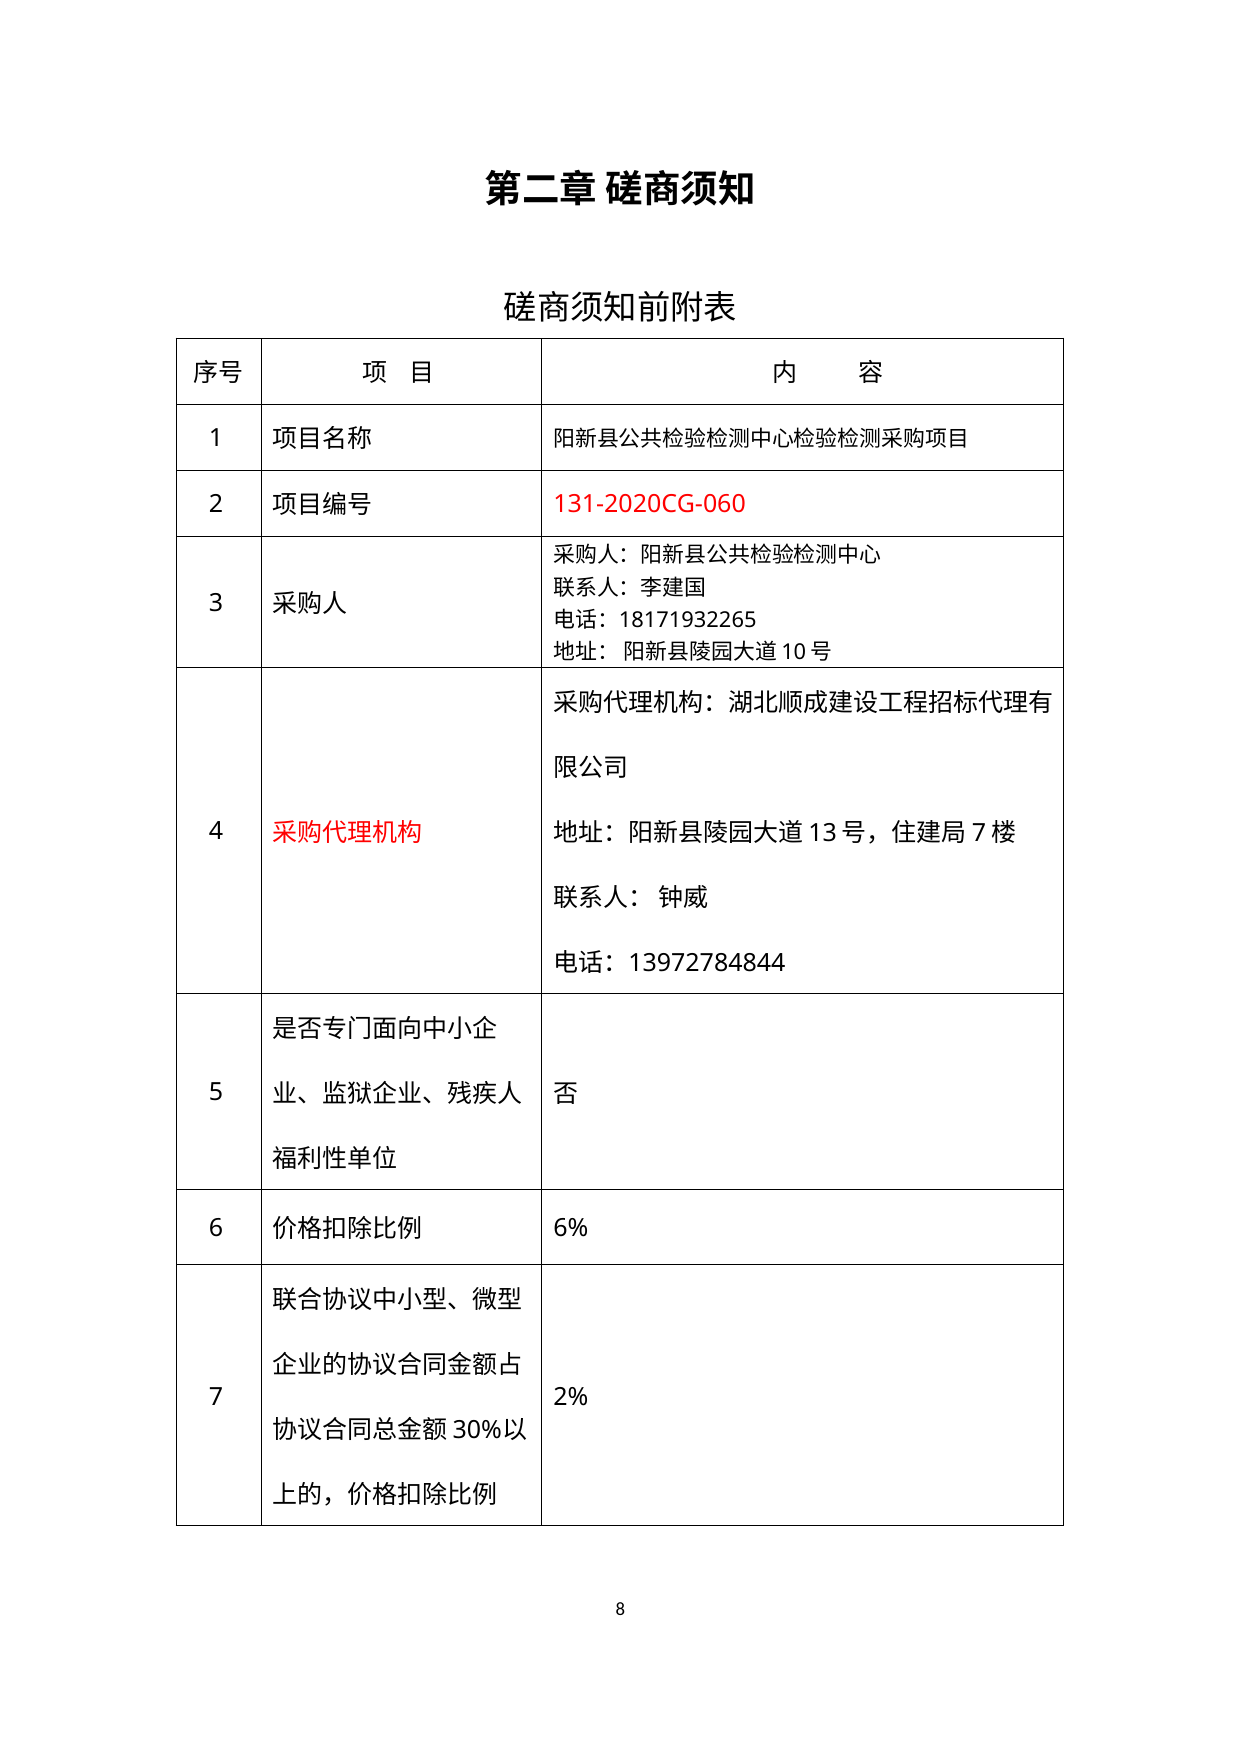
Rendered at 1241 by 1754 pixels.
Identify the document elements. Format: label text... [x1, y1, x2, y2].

table_cell 3 [177, 537, 261, 667]
text 磋商须知前附表 [187, 272, 1053, 337]
table_header 项 目 [262, 339, 541, 403]
table_cell 采购人 [262, 537, 541, 667]
table_cell 131-2020CG-060 [542, 471, 1063, 536]
table_cell 6 [177, 1190, 261, 1264]
table_cell 1 [177, 405, 261, 469]
table_cell 采购代理机构 [262, 668, 541, 993]
table_cell 是否专门面向中小企业、监狱企业、残疾人福利性单位 [262, 994, 541, 1189]
text 第二章 磋商须知 [187, 158, 1053, 213]
table_cell 6% [542, 1190, 1063, 1264]
table_cell 否 [542, 994, 1063, 1189]
table_header 序号 [177, 339, 261, 403]
table_cell 2 [177, 471, 261, 536]
table_cell 联合协议中小型、微型企业的协议合同金额占协议合同总金额30%以上的，价格扣除比例 [262, 1265, 541, 1525]
table_cell 4 [177, 668, 261, 993]
table_cell 项目编号 [262, 471, 541, 536]
table_cell 采购代理机构：湖北顺成建设工程招标代理有限公司 地址：阳新县陵园大道13号，住建局7楼 联系人： 钟威 电话：13972784844 [542, 668, 1063, 993]
table_cell 价格扣除比例 [262, 1190, 541, 1264]
table_header 内 容 [542, 339, 1063, 403]
table_cell 采购人：阳新县公共检验检测中心 联系人：李建国 电话：18171932265 地址： 阳新县陵园大道10号 [542, 537, 1063, 667]
table_cell 5 [177, 994, 261, 1189]
table_cell 7 [177, 1265, 261, 1525]
table_cell 2% [542, 1265, 1063, 1525]
table_cell 项目名称 [262, 405, 541, 469]
table_cell 阳新县公共检验检测中心检验检测采购项目 [542, 405, 1063, 469]
